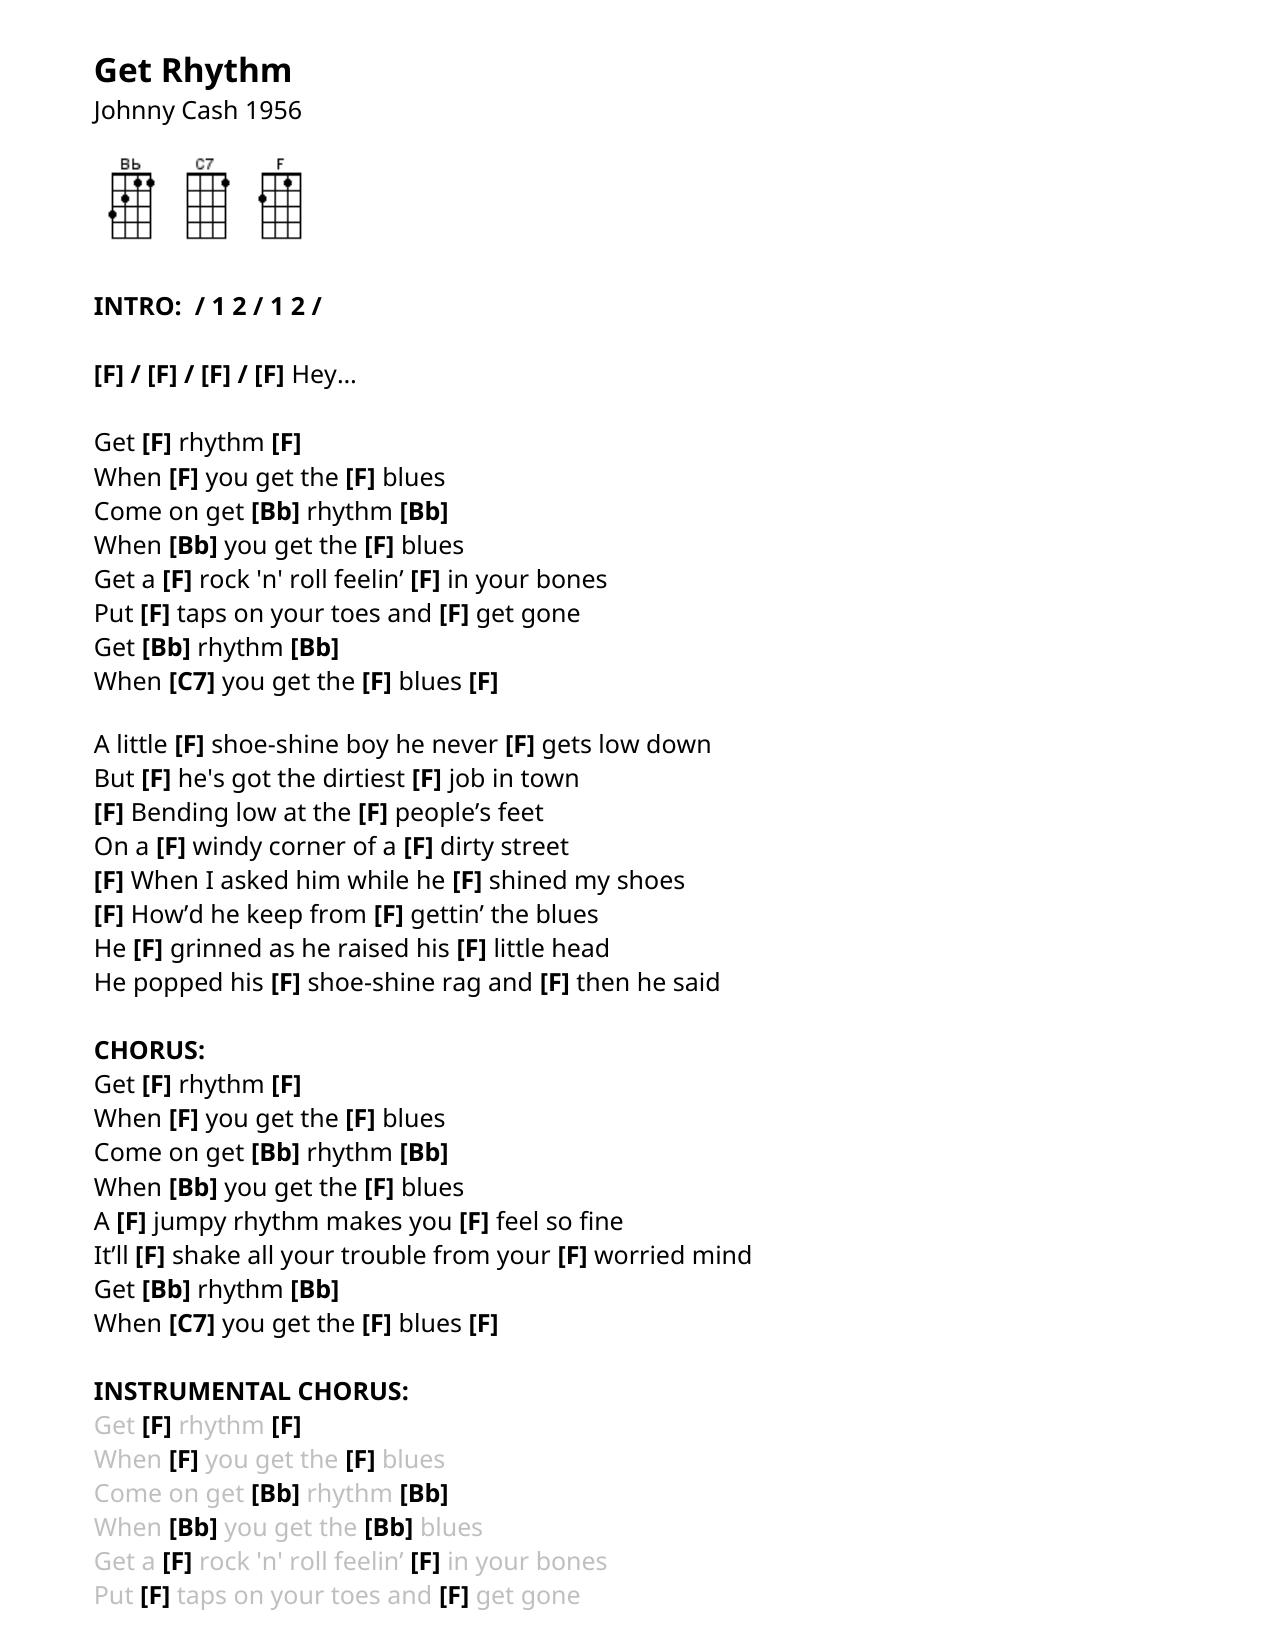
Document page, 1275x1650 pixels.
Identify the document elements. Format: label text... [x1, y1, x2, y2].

text But [F] he's got the dirtiest [F] job in town [94, 760, 1256, 794]
text When [C7] you get the [F] blues [F] [94, 663, 1256, 698]
text [F] / [F] / [F] / [F] Hey… [94, 357, 1256, 391]
text When [Bb] you get the [Bb] blues [94, 1510, 1256, 1544]
text When [C7] you get the [F] blues [F] [94, 1305, 1256, 1339]
text When [Bb] you get the [F] blues [94, 1169, 1256, 1203]
text Come on get [Bb] rhythm [Bb] [94, 493, 1256, 527]
text A [F] jumpy rhythm makes you [F] feel so fine [94, 1203, 1256, 1237]
text INTRO: / 1 2 / 1 2 / [94, 289, 1256, 323]
subtitle Get Rhythm [94, 47, 1256, 92]
text Get [F] rhythm [F] [94, 1408, 1256, 1442]
text Get [F] rhythm [F] [94, 425, 1256, 459]
text When [F] you get the [F] blues [94, 1101, 1256, 1135]
text A little [F] shoe-shine boy he never [F] gets low down [94, 726, 1256, 760]
text [F] When I asked him while he [F] shined my shoes [94, 863, 1256, 897]
text Put [F] taps on your toes and [F] get gone [94, 1578, 1256, 1612]
text Put [F] taps on your toes and [F] get gone [94, 595, 1256, 629]
text [F] Bending low at the [F] people’s feet [94, 794, 1256, 828]
text It’ll [F] shake all your trouble from your [F] worried mind [94, 1237, 1256, 1271]
text INSTRUMENTAL CHORUS: [94, 1373, 1256, 1408]
text [F] How’d he keep from [F] gettin’ the blues [94, 897, 1256, 931]
text When [F] you get the [F] blues [94, 459, 1256, 493]
text Get [Bb] rhythm [Bb] [94, 629, 1256, 663]
text Get a [F] rock 'n' roll feelin’ [F] in your bones [94, 1544, 1256, 1578]
picture [93, 154, 319, 255]
text Get [Bb] rhythm [Bb] [94, 1271, 1256, 1305]
text Get a [F] rock 'n' roll feelin’ [F] in your bones [94, 561, 1256, 595]
text CHORUS: [94, 1033, 1256, 1067]
text On a [F] windy corner of a [F] dirty street [94, 828, 1256, 863]
text When [F] you get the [F] blues [94, 1442, 1256, 1476]
text He [F] grinned as he raised his [F] little head [94, 931, 1256, 965]
text Johnny Cash 1956 [94, 92, 1256, 126]
text He popped his [F] shoe-shine rag and [F] then he said [94, 965, 1256, 999]
text Come on get [Bb] rhythm [Bb] [94, 1135, 1256, 1169]
text Come on get [Bb] rhythm [Bb] [94, 1476, 1256, 1510]
text When [Bb] you get the [F] blues [94, 527, 1256, 561]
text Get [F] rhythm [F] [94, 1067, 1256, 1101]
